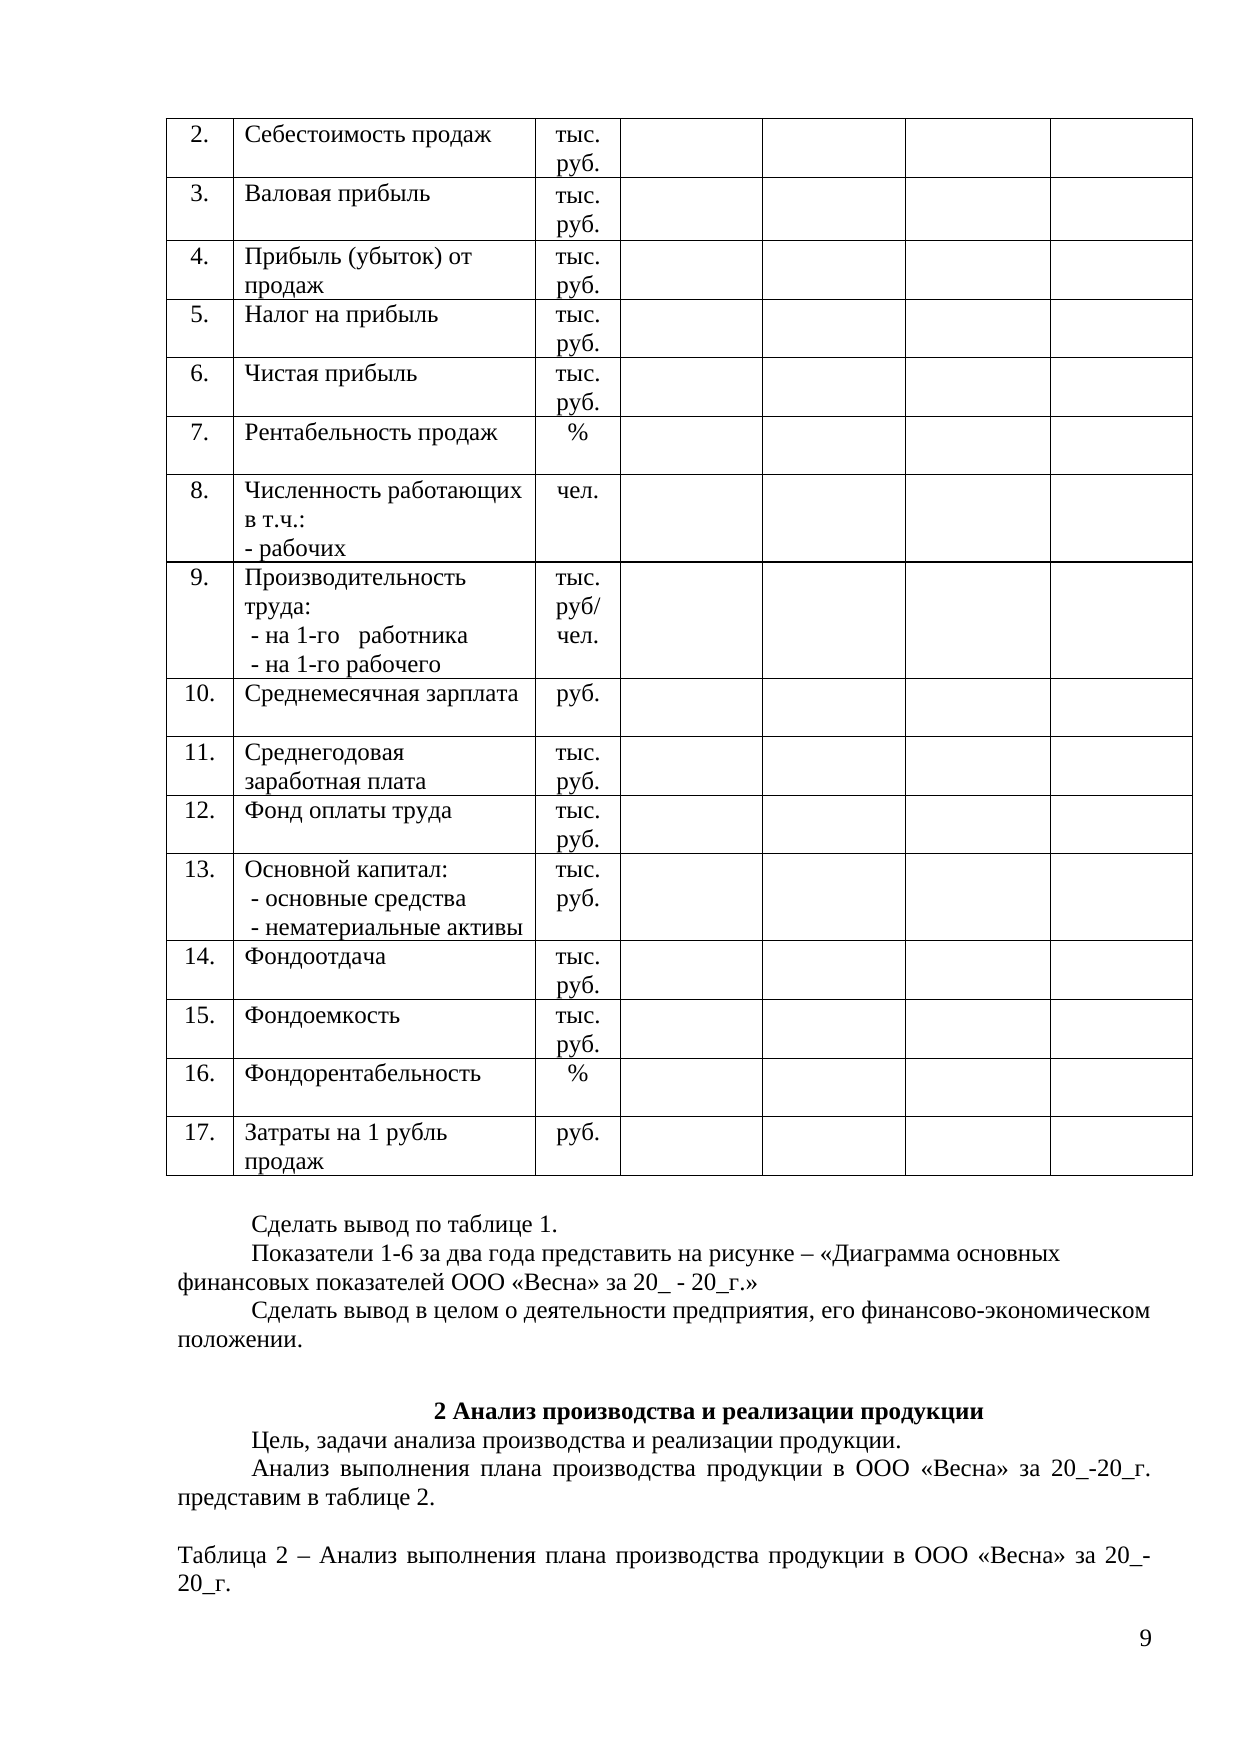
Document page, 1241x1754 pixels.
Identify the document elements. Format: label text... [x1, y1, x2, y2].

table_cell 15. [167, 1000, 233, 1057]
table_cell [1051, 417, 1192, 474]
table_cell [621, 1117, 762, 1174]
table_cell [1051, 358, 1192, 416]
table_cell Фондоотдача [234, 941, 535, 999]
table_cell [763, 417, 905, 474]
table_cell 6. [167, 358, 233, 416]
table_cell 11. [167, 737, 233, 794]
table_cell Фонд оплаты труда [234, 796, 535, 853]
table_cell [906, 119, 1050, 177]
table_cell [906, 563, 1050, 677]
text Анализ выполнения плана производства продукции в ООО «Весна» за 20_-20_г. представим в таблице 2. [177, 1453, 1152, 1511]
table_cell % [536, 1059, 620, 1116]
table_cell [621, 417, 762, 474]
table_cell тыс. руб. [536, 854, 620, 940]
table_cell [1051, 300, 1192, 357]
table_cell тыс. руб. [536, 178, 620, 240]
table_cell Рентабельность продаж [234, 417, 535, 474]
table_cell [763, 178, 905, 240]
table_cell 9. [167, 563, 233, 677]
table_cell [763, 941, 905, 999]
table_cell [906, 178, 1050, 240]
table_cell 17. [167, 1117, 233, 1174]
table_cell [906, 241, 1050, 298]
text 2 Анализ производства и реализации продукции [177, 1396, 1152, 1425]
table_cell тыс. руб. [536, 119, 620, 177]
text Сделать вывод в целом о деятельности предприятия, его финансово-экономическом положении. [177, 1295, 1152, 1353]
table_cell [1051, 563, 1192, 677]
table_cell 4. [167, 241, 233, 298]
table_cell Прибыль (убыток) от продаж [234, 241, 535, 298]
text Таблица 2 – Анализ выполнения плана производства продукции в ООО «Весна» за 20_-20_г. [177, 1540, 1152, 1597]
table_cell [906, 417, 1050, 474]
table_cell [621, 1059, 762, 1116]
table_cell 8. [167, 475, 233, 561]
table_cell чел. [536, 475, 620, 561]
table_cell [1051, 854, 1192, 940]
table_cell [906, 358, 1050, 416]
table_cell [1051, 241, 1192, 298]
table_cell 13. [167, 854, 233, 940]
table_cell [763, 1000, 905, 1057]
table_cell [621, 737, 762, 794]
table_cell Среднемесячная зарплата [234, 679, 535, 736]
table_cell руб. [536, 679, 620, 736]
table_cell Чистая прибыль [234, 358, 535, 416]
table_cell тыс. руб. [536, 941, 620, 999]
table_cell [763, 119, 905, 177]
table_cell Фондоемкость [234, 1000, 535, 1057]
table_cell Среднегодовая заработная плата [234, 737, 535, 794]
table_cell тыс. руб. [536, 300, 620, 357]
table_cell [906, 941, 1050, 999]
table_cell [763, 796, 905, 853]
table_cell % [536, 417, 620, 474]
table_cell [906, 854, 1050, 940]
table_cell [906, 1117, 1050, 1174]
table_cell [621, 563, 762, 677]
table_cell [621, 941, 762, 999]
table_cell тыс. руб. [536, 358, 620, 416]
table_cell 2. [167, 119, 233, 177]
table_cell [1051, 1117, 1192, 1174]
table_cell тыс. руб. [536, 796, 620, 853]
table_cell [1051, 178, 1192, 240]
table_cell [621, 679, 762, 736]
table_cell [763, 679, 905, 736]
table_cell [906, 679, 1050, 736]
table_cell [621, 241, 762, 298]
table_cell [906, 1059, 1050, 1116]
table_cell [1051, 679, 1192, 736]
table_cell [906, 1000, 1050, 1057]
table_cell [763, 737, 905, 794]
table_cell 3. [167, 178, 233, 240]
table_cell [906, 475, 1050, 561]
table_cell [621, 358, 762, 416]
table_cell тыс. руб. [536, 241, 620, 298]
table_cell [906, 737, 1050, 794]
table_cell [763, 241, 905, 298]
table_cell тыс. руб. [536, 737, 620, 794]
table_cell 14. [167, 941, 233, 999]
table_cell тыс. руб. [536, 1000, 620, 1057]
table_cell Основной капитал: - основные средства - нематериальные активы [234, 854, 535, 940]
table_cell [621, 854, 762, 940]
table_cell [763, 1117, 905, 1174]
table_cell [763, 300, 905, 357]
table_cell [621, 475, 762, 561]
text Сделать вывод по таблице 1. [177, 1209, 1152, 1238]
table_cell [1051, 941, 1192, 999]
table_cell [763, 1059, 905, 1116]
table_cell 5. [167, 300, 233, 357]
table_cell [1051, 796, 1192, 853]
table_cell [621, 300, 762, 357]
table_cell Производительность труда: - на 1-го работника - на 1-го рабочего [234, 563, 535, 677]
table_cell Валовая прибыль [234, 178, 535, 240]
table_cell [1051, 1059, 1192, 1116]
table_cell [763, 358, 905, 416]
table_cell [1051, 737, 1192, 794]
table_cell Налог на прибыль [234, 300, 535, 357]
table_cell руб. [536, 1117, 620, 1174]
table_cell [621, 1000, 762, 1057]
table_cell [763, 563, 905, 677]
table_cell [763, 854, 905, 940]
table_cell 12. [167, 796, 233, 853]
table_cell [906, 300, 1050, 357]
table_cell [906, 796, 1050, 853]
table_cell тыс. руб/ чел. [536, 563, 620, 677]
text Показатели 1-6 за два года представить на рисунке – «Диаграмма основных финансовых показателей ООО «Весна» за 20_ - 20_г.» [177, 1238, 1152, 1295]
text Цель, задачи анализа производства и реализации продукции. [177, 1425, 1152, 1453]
table_cell [621, 796, 762, 853]
table_cell [1051, 475, 1192, 561]
table_cell [1051, 1000, 1192, 1057]
table_cell Себестоимость продаж [234, 119, 535, 177]
table_cell [621, 178, 762, 240]
table_cell [1051, 119, 1192, 177]
table_cell 7. [167, 417, 233, 474]
table_cell [621, 119, 762, 177]
table_cell 16. [167, 1059, 233, 1116]
table_cell Численность работающих в т.ч.: - рабочих [234, 475, 535, 561]
table_cell Затраты на 1 рубль продаж [234, 1117, 535, 1174]
table_cell 10. [167, 679, 233, 736]
table_cell [763, 475, 905, 561]
table_cell Фондорентабельность [234, 1059, 535, 1116]
